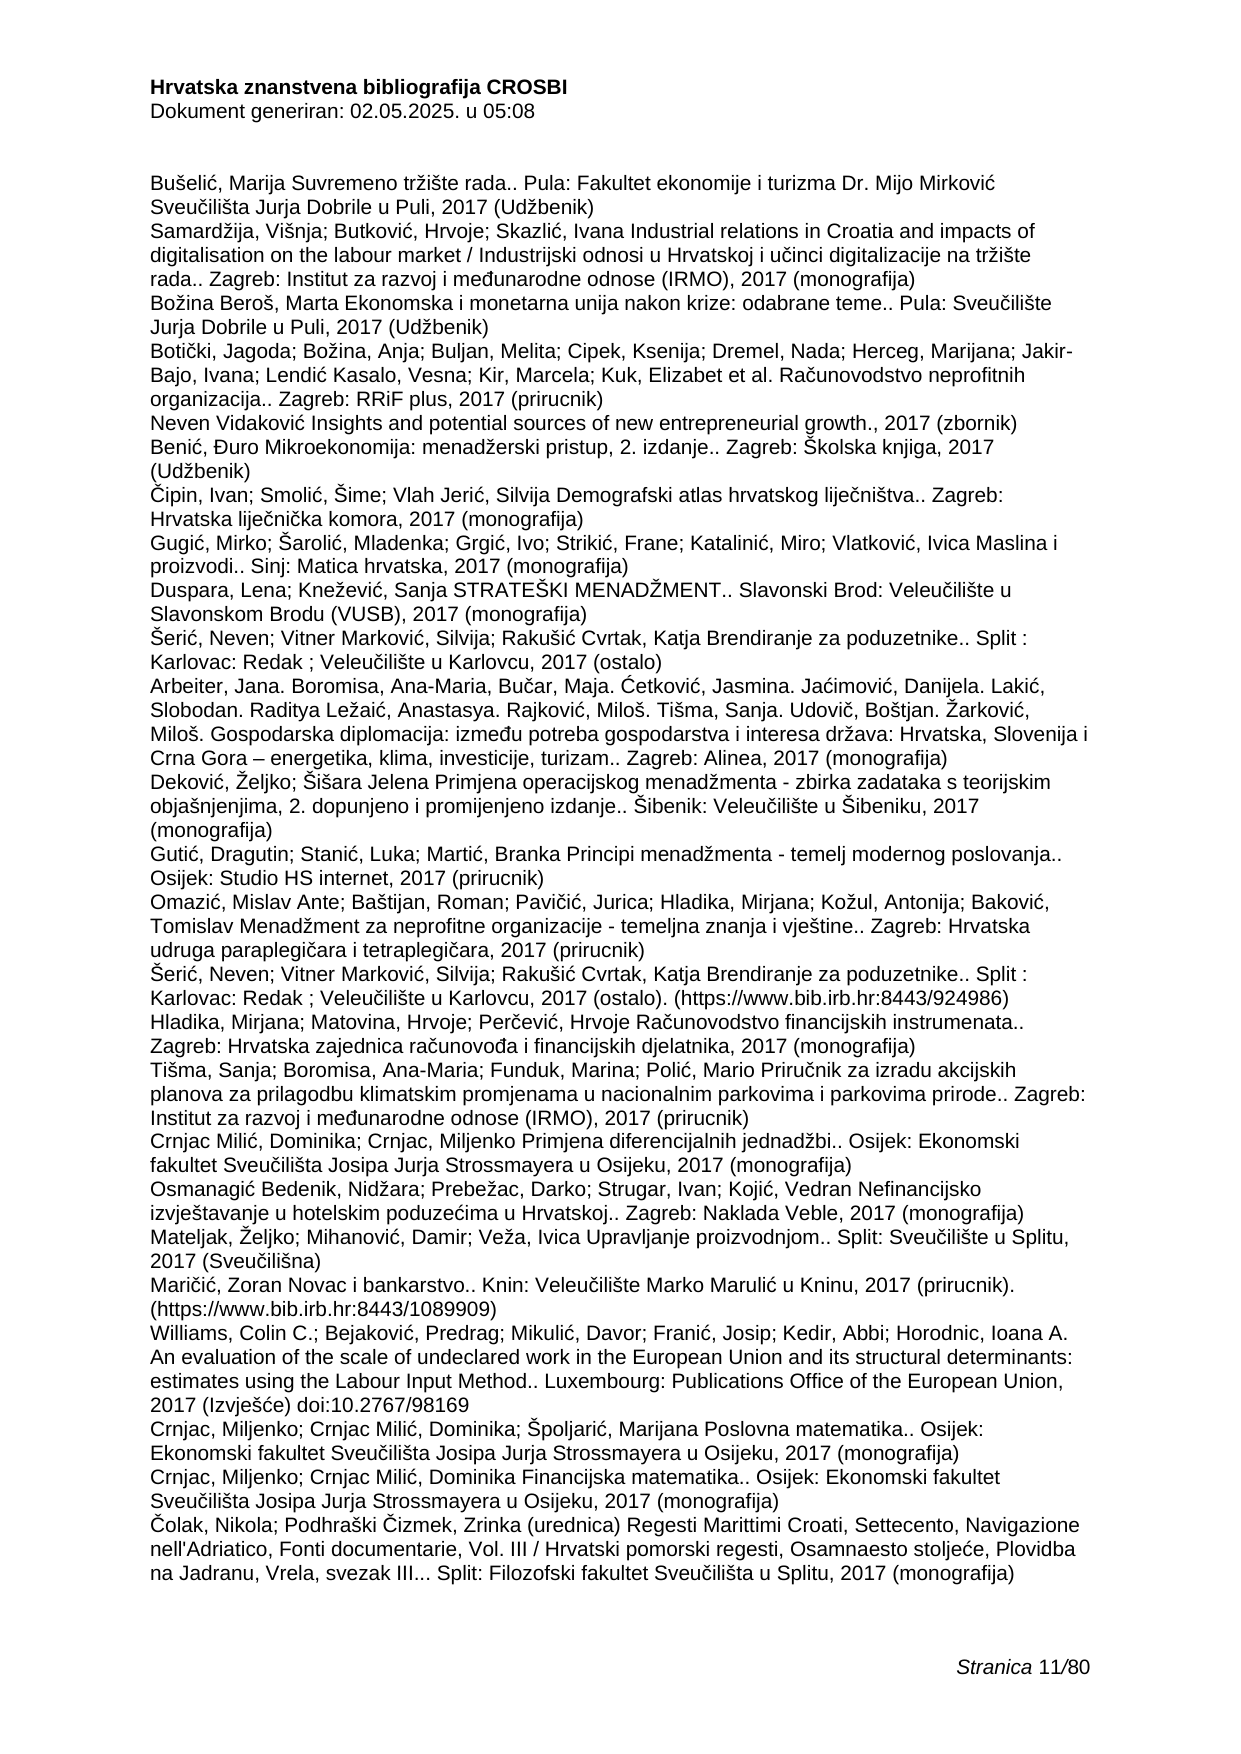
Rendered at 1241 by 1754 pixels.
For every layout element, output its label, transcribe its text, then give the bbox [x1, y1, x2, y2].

text Gutić, Dragutin; Stanić, Luka; Martić, Branka [150, 842, 1090, 890]
text Crnjac, Miljenko; Crnjac Milić, Dominika; Špoljarić, Marijana [150, 1417, 1090, 1465]
text Williams, Colin C.; Bejaković, Predrag; Mikulić, Davor; Franić, Josip; Kedir, Abbi; Horodnic, Ioana A. [150, 1321, 1090, 1417]
text Čipin, Ivan; Smolić, Šime; Vlah Jerić, Silvija [150, 482, 1090, 530]
text Botički, Jagoda; Božina, Anja; Buljan, Melita; Cipek, Ksenija; Dremel, Nada; Herceg, Marijana; Jakir-Bajo, Ivana; Lendić Kasalo, Vesna; Kir, Marcela; Kuk, Elizabet et al. [150, 339, 1090, 411]
text Hladika, Mirjana; Matovina, Hrvoje; Perčević, Hrvoje [150, 1009, 1090, 1057]
text Crnjac, Miljenko; Crnjac Milić, Dominika [150, 1465, 1090, 1513]
text Samardžija, Višnja; Butković, Hrvoje; Skazlić, Ivana [150, 219, 1090, 291]
text Arbeiter, Jana. Boromisa, Ana-Maria, Bučar, Maja. Ćetković, Jasmina. Jaćimović, Danijela. Lakić, Slobodan. Raditya Ležaić, Anastasya. Rajković, Miloš. Tišma, Sanja. Udovič, Boštjan. Žarković, Miloš. [150, 674, 1090, 770]
text Čolak, Nikola; Podhraški Čizmek, Zrinka (urednica) [150, 1513, 1090, 1584]
text Benić, Đuro [150, 434, 1090, 482]
text Crnjac Milić, Dominika; Crnjac, Miljenko [150, 1129, 1090, 1177]
text Deković, Željko; Šišara Jelena [150, 770, 1090, 842]
text Šerić, Neven; Vitner Marković, Silvija; Rakušić Cvrtak, Katja [150, 962, 1090, 1009]
text Bušelić, Marija [150, 171, 1090, 219]
text Osmanagić Bedenik, Nidžara; Prebežac, Darko; Strugar, Ivan; Kojić, Vedran [150, 1177, 1090, 1225]
text Maričić, Zoran [150, 1273, 1090, 1321]
text Neven Vidaković [150, 411, 1090, 434]
text Duspara, Lena; Knežević, Sanja [150, 578, 1090, 626]
text Božina Beroš, Marta [150, 291, 1090, 339]
text Mateljak, Željko; Mihanović, Damir; Veža, Ivica [150, 1225, 1090, 1273]
text Gugić, Mirko; Šarolić, Mladenka; Grgić, Ivo; Strikić, Frane; Katalinić, Miro; Vlatković, Ivica [150, 530, 1090, 578]
text Šerić, Neven; Vitner Marković, Silvija; Rakušić Cvrtak, Katja [150, 626, 1090, 674]
text Omazić, Mislav Ante; Baštijan, Roman; Pavičić, Jurica; Hladika, Mirjana; Kožul, Antonija; Baković, Tomislav [150, 890, 1090, 962]
text Tišma, Sanja; Boromisa, Ana-Maria; Funduk, Marina; Polić, Mario [150, 1057, 1090, 1129]
